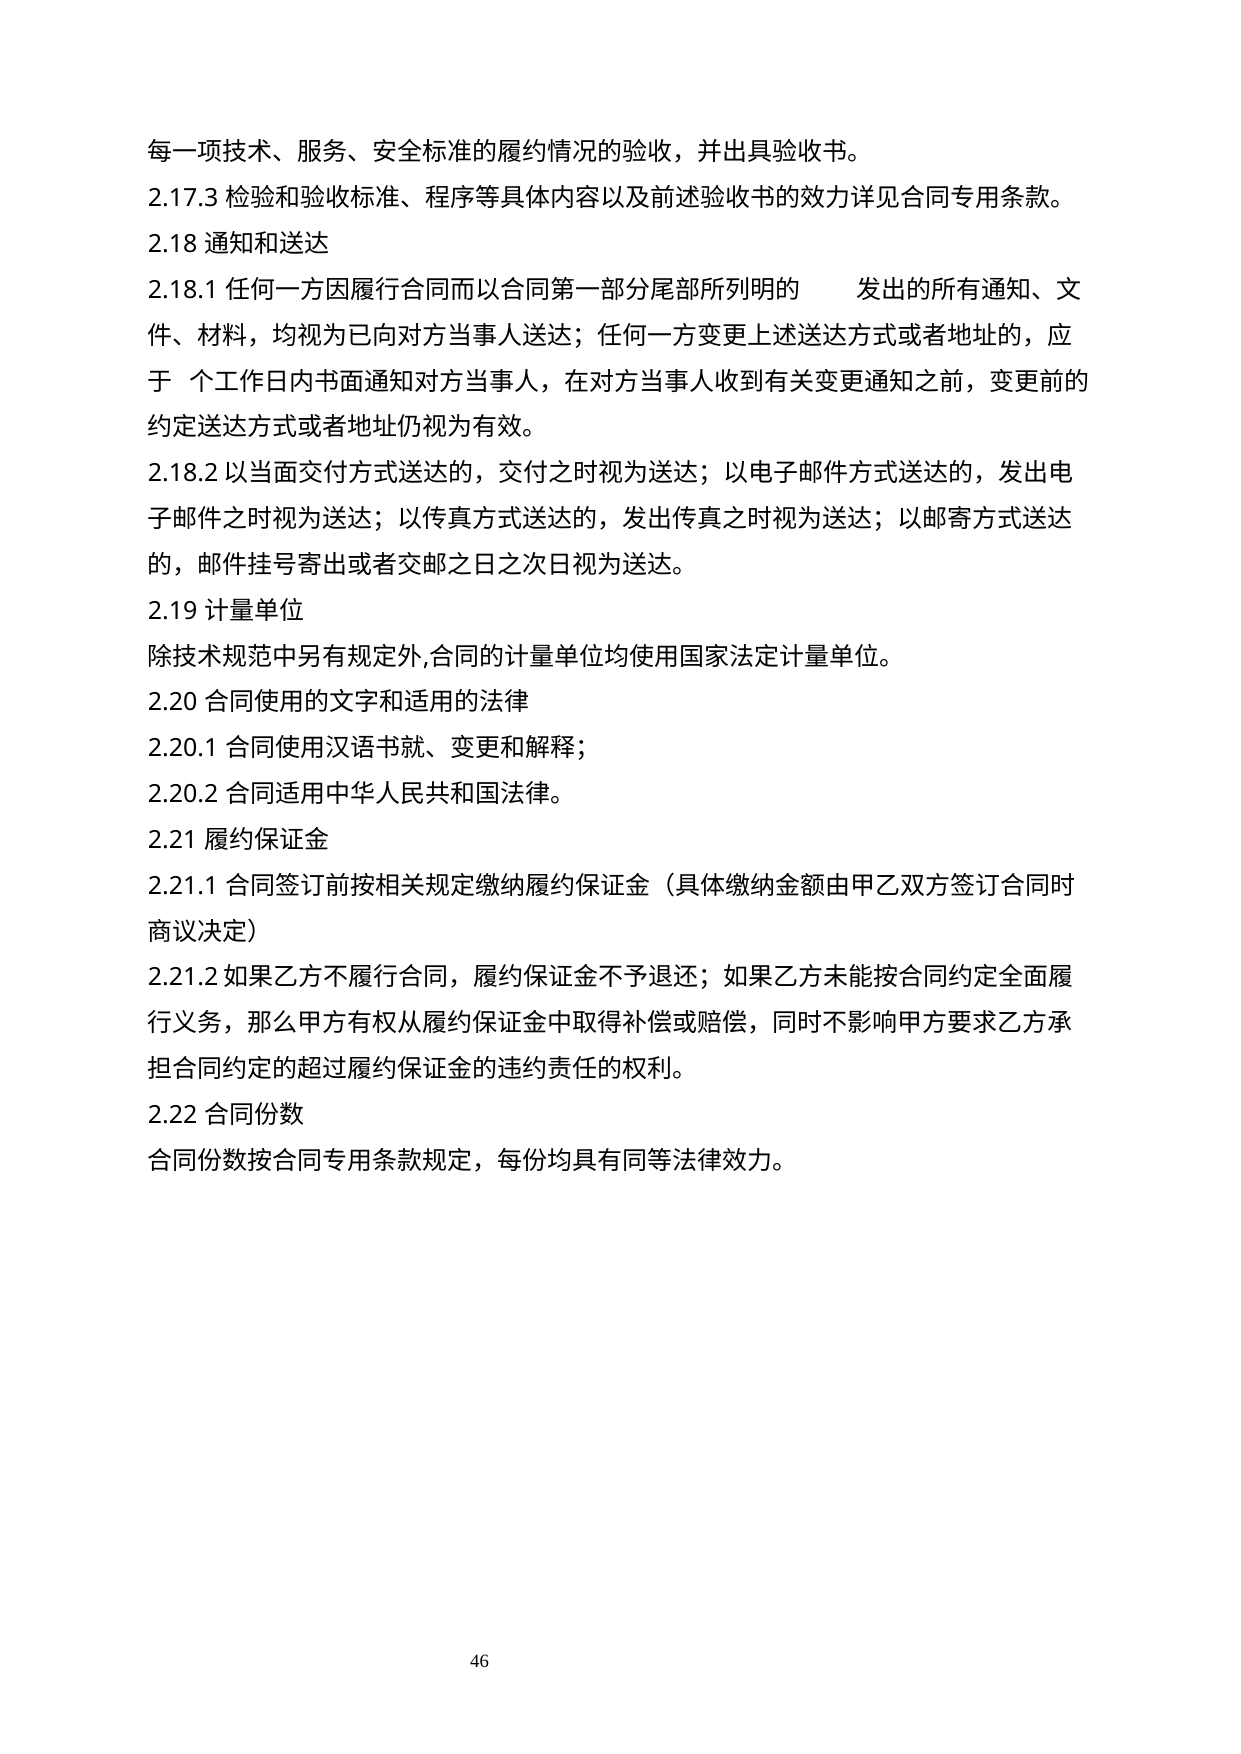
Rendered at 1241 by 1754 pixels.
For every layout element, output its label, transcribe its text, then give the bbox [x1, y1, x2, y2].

text 2.20 合同使用的文字和适用的法律 [148, 674, 1092, 720]
text 除技术规范中另有规定外,合同的计量单位均使用国家法定计量单位。 [148, 628, 1092, 674]
text 2.17.3 检验和验收标准、程序等具体内容以及前述验收书的效力详见合同专用条款。 [148, 170, 1092, 216]
text 2.20.2 合同适用中华人民共和国法律。 [148, 766, 1092, 812]
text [148, 124, 1092, 170]
text 2.18.2以当面交付方式送达的，交付之时视为送达；以电子邮件方式送达的，发出电子邮件之时视为送达；以传真方式送达的，发出传真之时视为送达；以邮寄方式送达的，邮件挂号寄出或者交邮之日之次日视为送达。 [148, 445, 1092, 582]
text 合同份数按合同专用条款规定，每份均具有同等法律效力。 [148, 1132, 1092, 1178]
text 2.21.2如果乙方不履行合同，履约保证金不予退还；如果乙方未能按合同约定全面履行义务，那么甲方有权从履约保证金中取得补偿或赔偿，同时不影响甲方要求乙方承担合同约定的超过履约保证金的违约责任的权利。 [148, 949, 1092, 1087]
text 2.18 通知和送达 [148, 216, 1092, 262]
text 2.18.1 任何一方因履行合同而以合同第一部分尾部所列明的 发出的所有通知、文件、材料，均视为已向对方当事人送达；任何一方变更上述送达方式或者地址的，应于 个工作日内书面通知对方当事人，在对方当事人收到有关变更通知之前，变更前的约定送达方式或者地址仍视为有效。 [148, 262, 1092, 445]
text 2.19 计量单位 [148, 582, 1092, 628]
text 2.22 合同份数 [148, 1087, 1092, 1132]
text 2.21.1 合同签订前按相关规定缴纳履约保证金（具体缴纳金额由甲乙双方签订合同时商议决定） [148, 857, 1092, 949]
text 2.20.1 合同使用汉语书就、变更和解释； [148, 720, 1092, 766]
text 2.21 履约保证金 [148, 812, 1092, 857]
